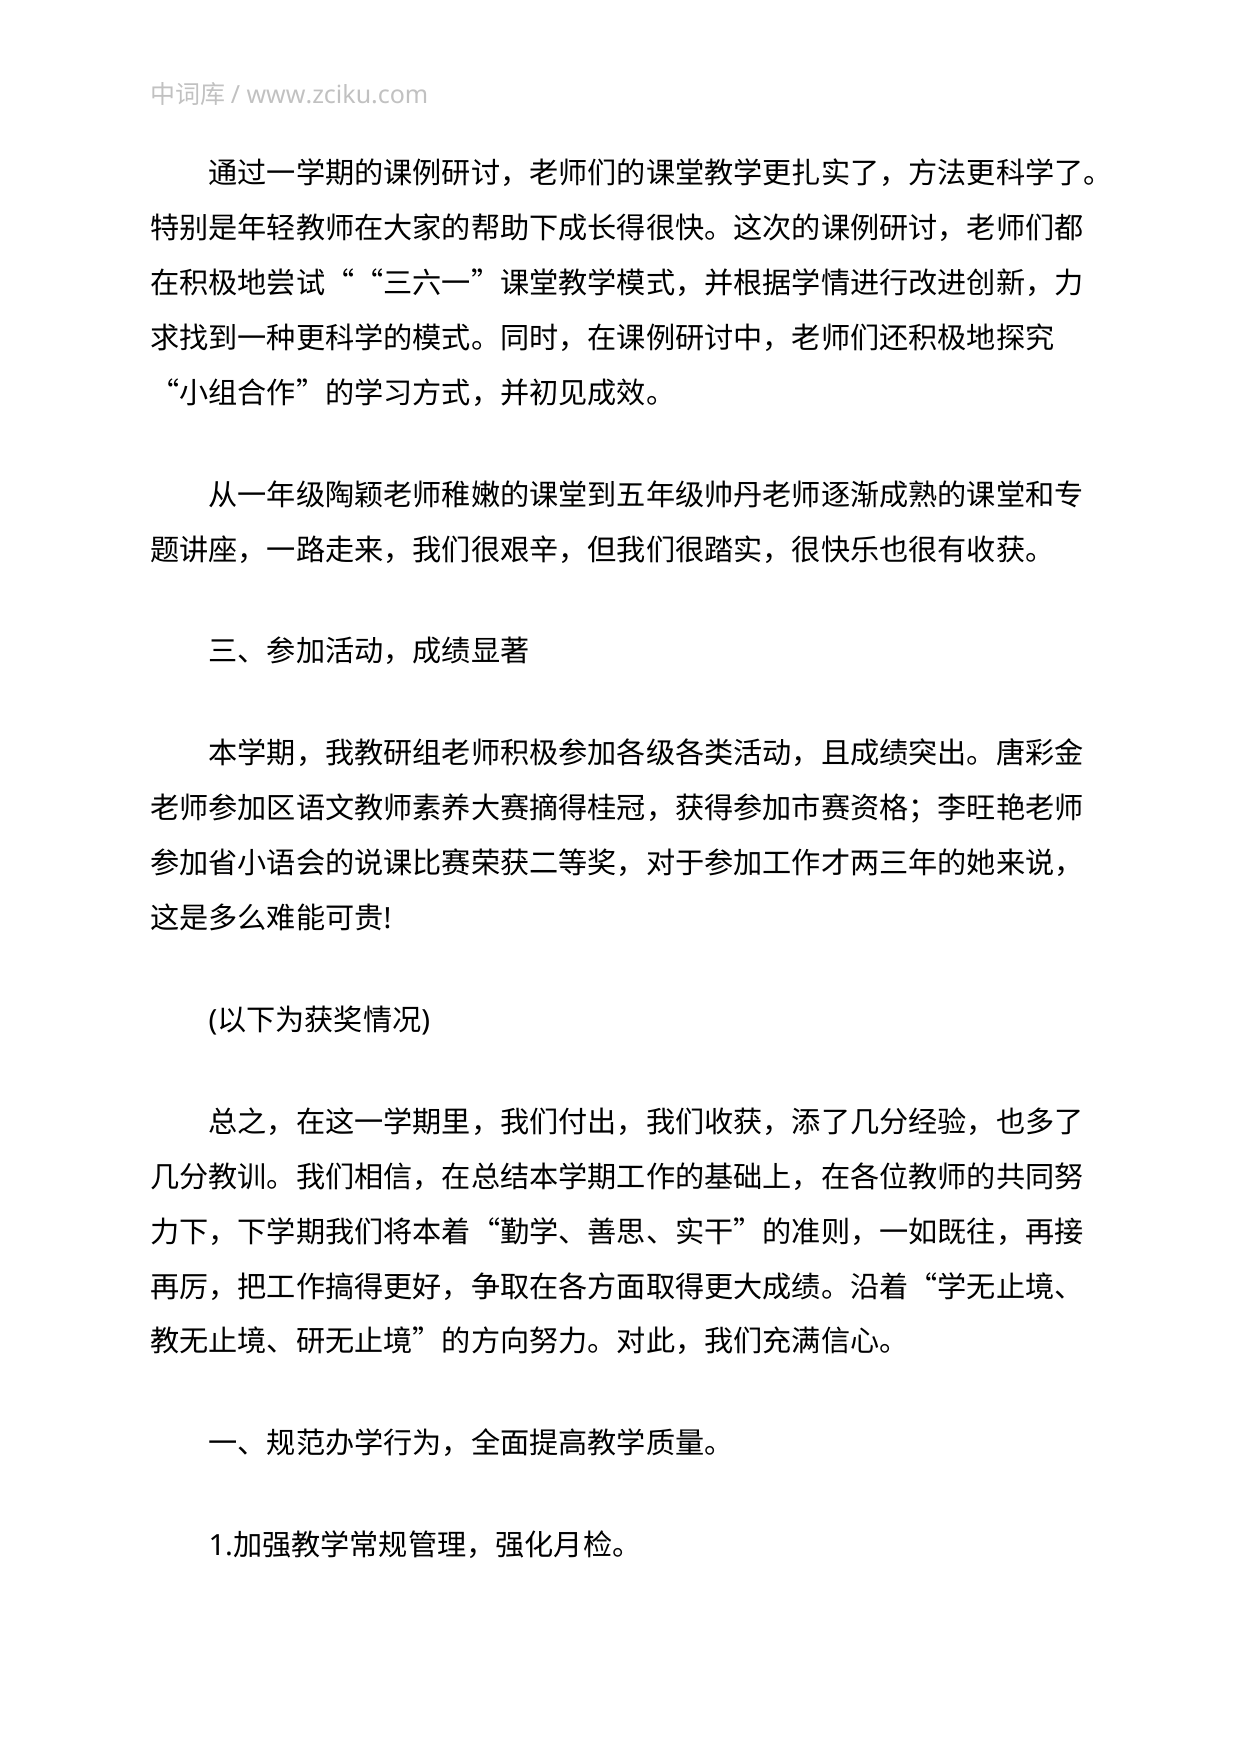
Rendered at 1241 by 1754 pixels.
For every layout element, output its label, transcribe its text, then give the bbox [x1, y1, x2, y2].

text 三、参加活动，成绩显著 [150, 628, 1090, 670]
text 1.加强教学常规管理，强化月检。 [150, 1522, 1090, 1564]
text 通过一学期的课例研讨，老师们的课堂教学更扎实了，方法更科学了。特别是年轻教师在大家的帮助下成长得很快。这次的课例研讨，老师们都在积极地尝试““三六一”课堂教学模式，并根据学情进行改进创新，力求找到一种更科学的模式。同时，在课例研讨中，老师们还积极地探究“小组合作”的学习方式，并初见成效。 [150, 150, 1090, 412]
text (以下为获奖情况) [150, 996, 1090, 1039]
text 总之，在这一学期里，我们付出，我们收获，添了几分经验，也多了几分教训。我们相信，在总结本学期工作的基础上，在各位教师的共同努力下，下学期我们将本着“勤学、善思、实干”的准则，一如既往，再接再厉，把工作搞得更好，争取在各方面取得更大成绩。沿着“学无止境、教无止境、研无止境”的方向努力。对此，我们充满信心。 [150, 1098, 1090, 1360]
text 一、规范办学行为，全面提高教学质量。 [150, 1420, 1090, 1462]
text 从一年级陶颖老师稚嫩的课堂到五年级帅丹老师逐渐成熟的课堂和专题讲座，一路走来，我们很艰辛，但我们很踏实，很快乐也很有收获。 [150, 471, 1090, 568]
text 本学期，我教研组老师积极参加各级各类活动，且成绩突出。唐彩金老师参加区语文教师素养大赛摘得桂冠，获得参加市赛资格；李旺艳老师参加省小语会的说课比赛荣获二等奖，对于参加工作才两三年的她来说，这是多么难能可贵! [150, 730, 1090, 937]
